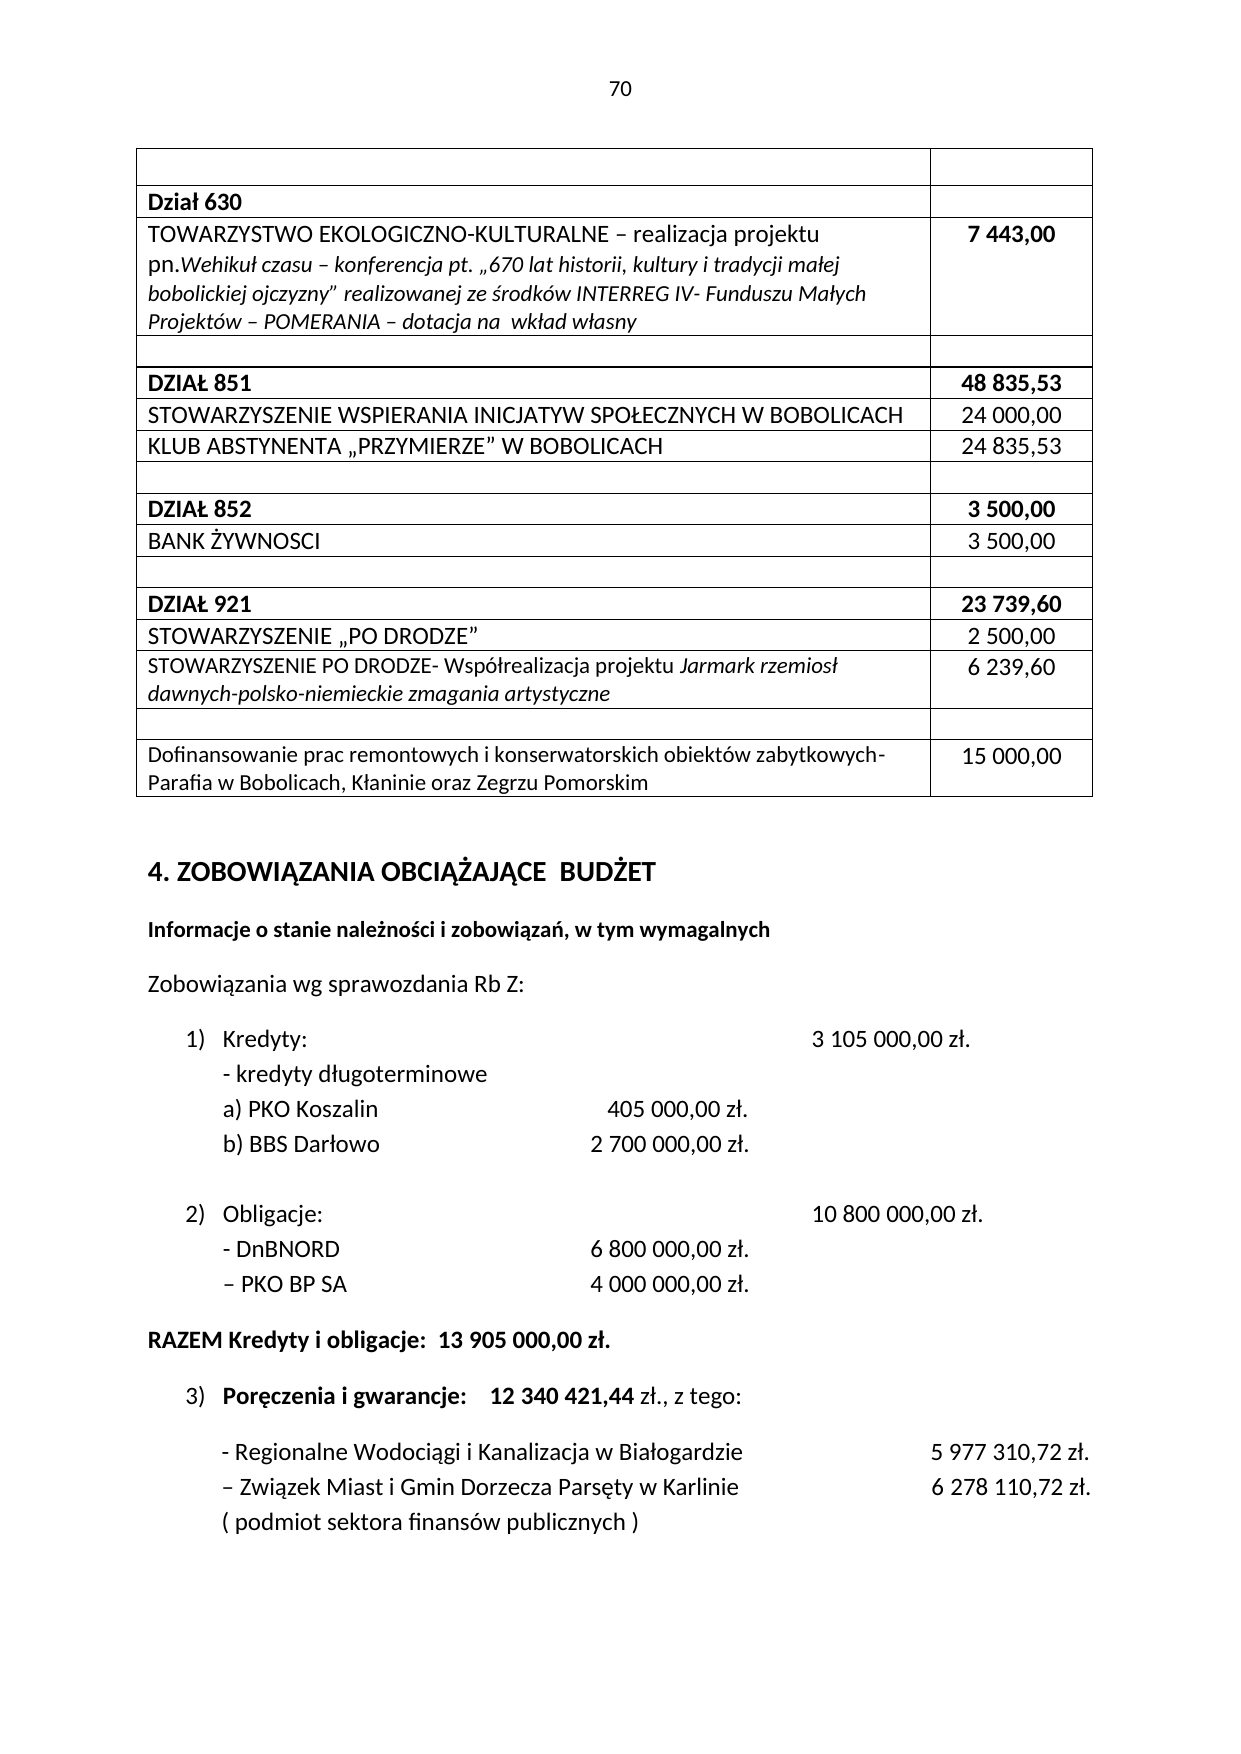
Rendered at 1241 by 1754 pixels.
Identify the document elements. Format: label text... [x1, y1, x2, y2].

list a) PKO Koszalin 405 000,00 zł. [223, 1094, 1093, 1124]
table_cell BANK ŻYWNOSCI [137, 525, 930, 556]
table_cell 3 500,00 [931, 525, 1092, 556]
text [221, 1436, 1093, 1537]
table_cell 3 500,00 [931, 494, 1092, 524]
table_cell [931, 709, 1092, 739]
text Zobowiązania wg sprawozdania Rb Z: [148, 968, 1093, 998]
table_cell [931, 336, 1092, 366]
table_cell [931, 557, 1092, 587]
table_cell [137, 557, 930, 587]
table_cell Dział 630 [137, 186, 930, 217]
list Poręczenia i gwarancje: 12 340 421,44 zł., z tego: [185, 1380, 1093, 1411]
table_cell 24 835,53 [931, 431, 1092, 461]
table_cell 6 239,60 [931, 651, 1092, 707]
text RAZEM Kredyty i obligacje: 13 905 000,00 zł. [148, 1324, 1093, 1355]
table_cell TOWARZYSTWO EKOLOGICZNO-KULTURALNE – realizacja projektu pn.Wehikuł czasu – konferencja pt. „670 lat historii, kultury i tradycji małej bobolickiej ojczyzny” realizowanej ze środków INTERREG IV- Funduszu Małych Projektów – POMERANIA – dotacja na wkład własny [137, 218, 930, 335]
table_cell [931, 149, 1092, 185]
list - DnBNORD 6 800 000,00 zł. – PKO BP SA 4 000 000,00 zł. [223, 1234, 1093, 1299]
table_cell Dofinansowanie prac remontowych i konserwatorskich obiektów zabytkowych- Parafia w Bobolicach, Kłaninie oraz Zegrzu Pomorskim [137, 740, 930, 796]
table_cell [137, 462, 930, 493]
table_cell 23 739,60 [931, 588, 1092, 619]
table_cell STOWARZYSZENIE „PO DRODZE” [137, 620, 930, 650]
table_cell STOWARZYSZENIE PO DRODZE- Współrealizacja projektu Jarmark rzemiosł dawnych-polsko-niemieckie zmagania artystyczne [137, 651, 930, 707]
table_cell [137, 336, 930, 366]
table_cell KLUB ABSTYNENTA „PRZYMIERZE” W BOBOLICACH [137, 431, 930, 461]
table_cell 7 443,00 [931, 218, 1092, 335]
table_cell DZIAŁ 921 [137, 588, 930, 619]
table_cell [137, 149, 930, 185]
list Obligacje: 10 800 000,00 zł. [185, 1199, 1093, 1229]
table_cell [931, 186, 1092, 217]
table_cell STOWARZYSZENIE WSPIERANIA INICJATYW SPOŁECZNYCH W BOBOLICACH [137, 399, 930, 429]
table_cell [137, 709, 930, 739]
text Informacje o stanie należności i zobowiązań, w tym wymagalnych [148, 915, 1093, 943]
list b) BBS Darłowo 2 700 000,00 zł. [223, 1129, 1093, 1159]
table_cell DZIAŁ 851 [137, 368, 930, 398]
text 4. ZOBOWIĄZANIA OBCIĄŻAJĄCE BUDŻET [148, 853, 1093, 889]
table_cell 2 500,00 [931, 620, 1092, 650]
table_cell DZIAŁ 852 [137, 494, 930, 524]
table_cell 24 000,00 [931, 399, 1092, 429]
table_cell 15 000,00 [931, 740, 1092, 796]
table_cell [931, 462, 1092, 493]
table_cell 48 835,53 [931, 368, 1092, 398]
list Kredyty: 3 105 000,00 zł. - kredyty długoterminowe [185, 1024, 1093, 1089]
